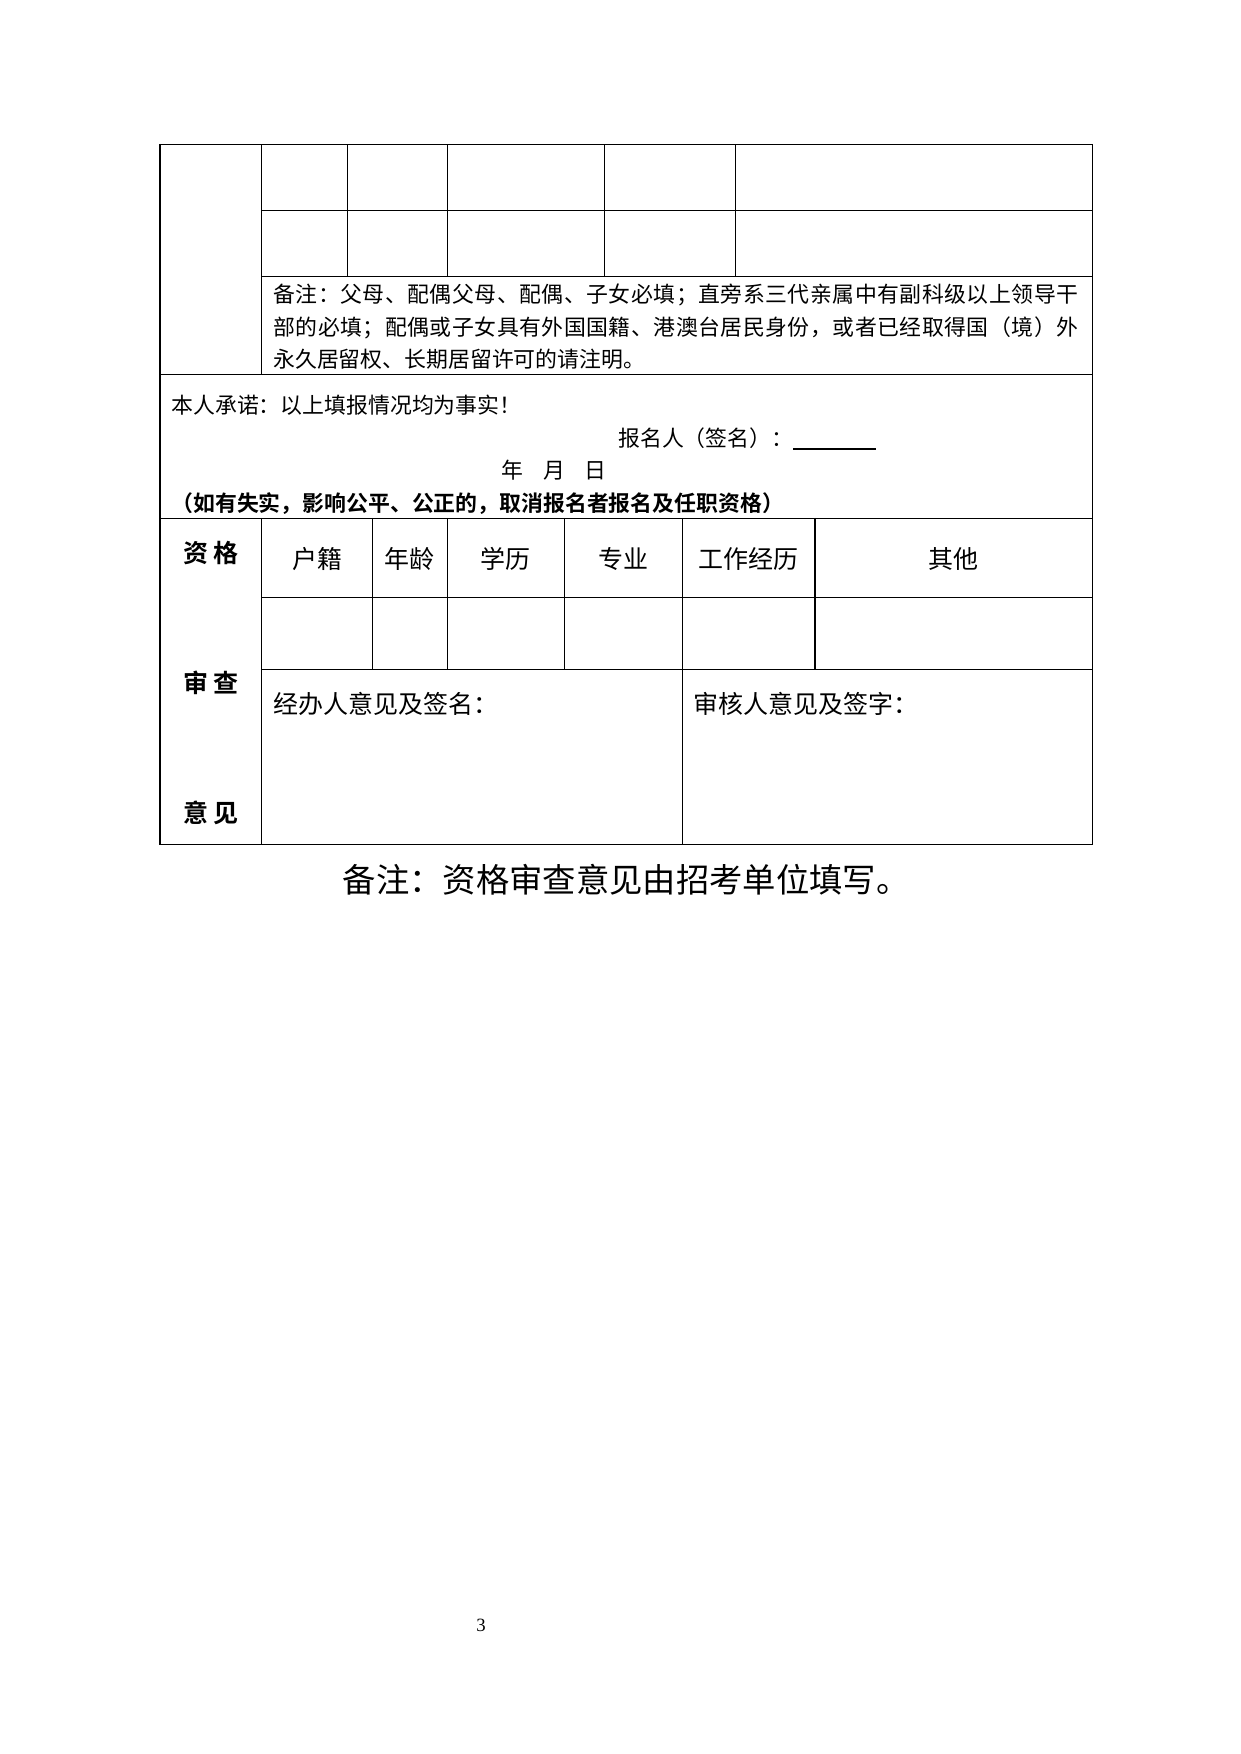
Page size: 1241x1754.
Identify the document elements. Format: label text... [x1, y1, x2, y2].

table_cell 资 格 审 查 意 见 [161, 519, 261, 844]
table_cell [448, 211, 604, 276]
table_cell [605, 145, 735, 210]
table_cell [565, 598, 682, 669]
table_cell 学历 [448, 519, 564, 597]
table_cell [683, 598, 814, 669]
table_cell [816, 598, 1092, 669]
table_cell 其他 [816, 519, 1092, 597]
table_cell [373, 598, 447, 669]
table_cell [605, 211, 735, 276]
table_cell [448, 598, 564, 669]
table_cell [348, 211, 447, 276]
table_cell [348, 145, 447, 210]
table_cell 备注：父母、配偶父母、配偶、子女必填；直旁系三代亲属中有副科级以上领导干部的必填；配偶或子女具有外国国籍、港澳台居民身份，或者已经取得国（境）外永久居留权、长期居留许可的请注明。 [262, 277, 1092, 374]
table_cell 年龄 [373, 519, 447, 597]
table_cell 审核人意见及签字： [683, 670, 1092, 844]
table_cell [262, 211, 347, 276]
table_cell 户籍 [262, 519, 372, 597]
table_cell 专业 [565, 519, 682, 597]
table_cell [736, 211, 1092, 276]
table_cell 工作经历 [683, 519, 814, 597]
table_cell [736, 145, 1092, 210]
table_cell [262, 145, 347, 210]
table_cell 经办人意见及签名： [262, 670, 682, 844]
table_cell 本人承诺：以上填报情况均为事实！ 报名人（签名）： 年 月 日 （如有失实，影响公平、公正的，取消报名者报名及任职资格） [161, 375, 1092, 518]
text 备注：资格审查意见由招考单位填写。 [165, 845, 1087, 910]
table_cell [448, 145, 604, 210]
table_cell [262, 598, 372, 669]
